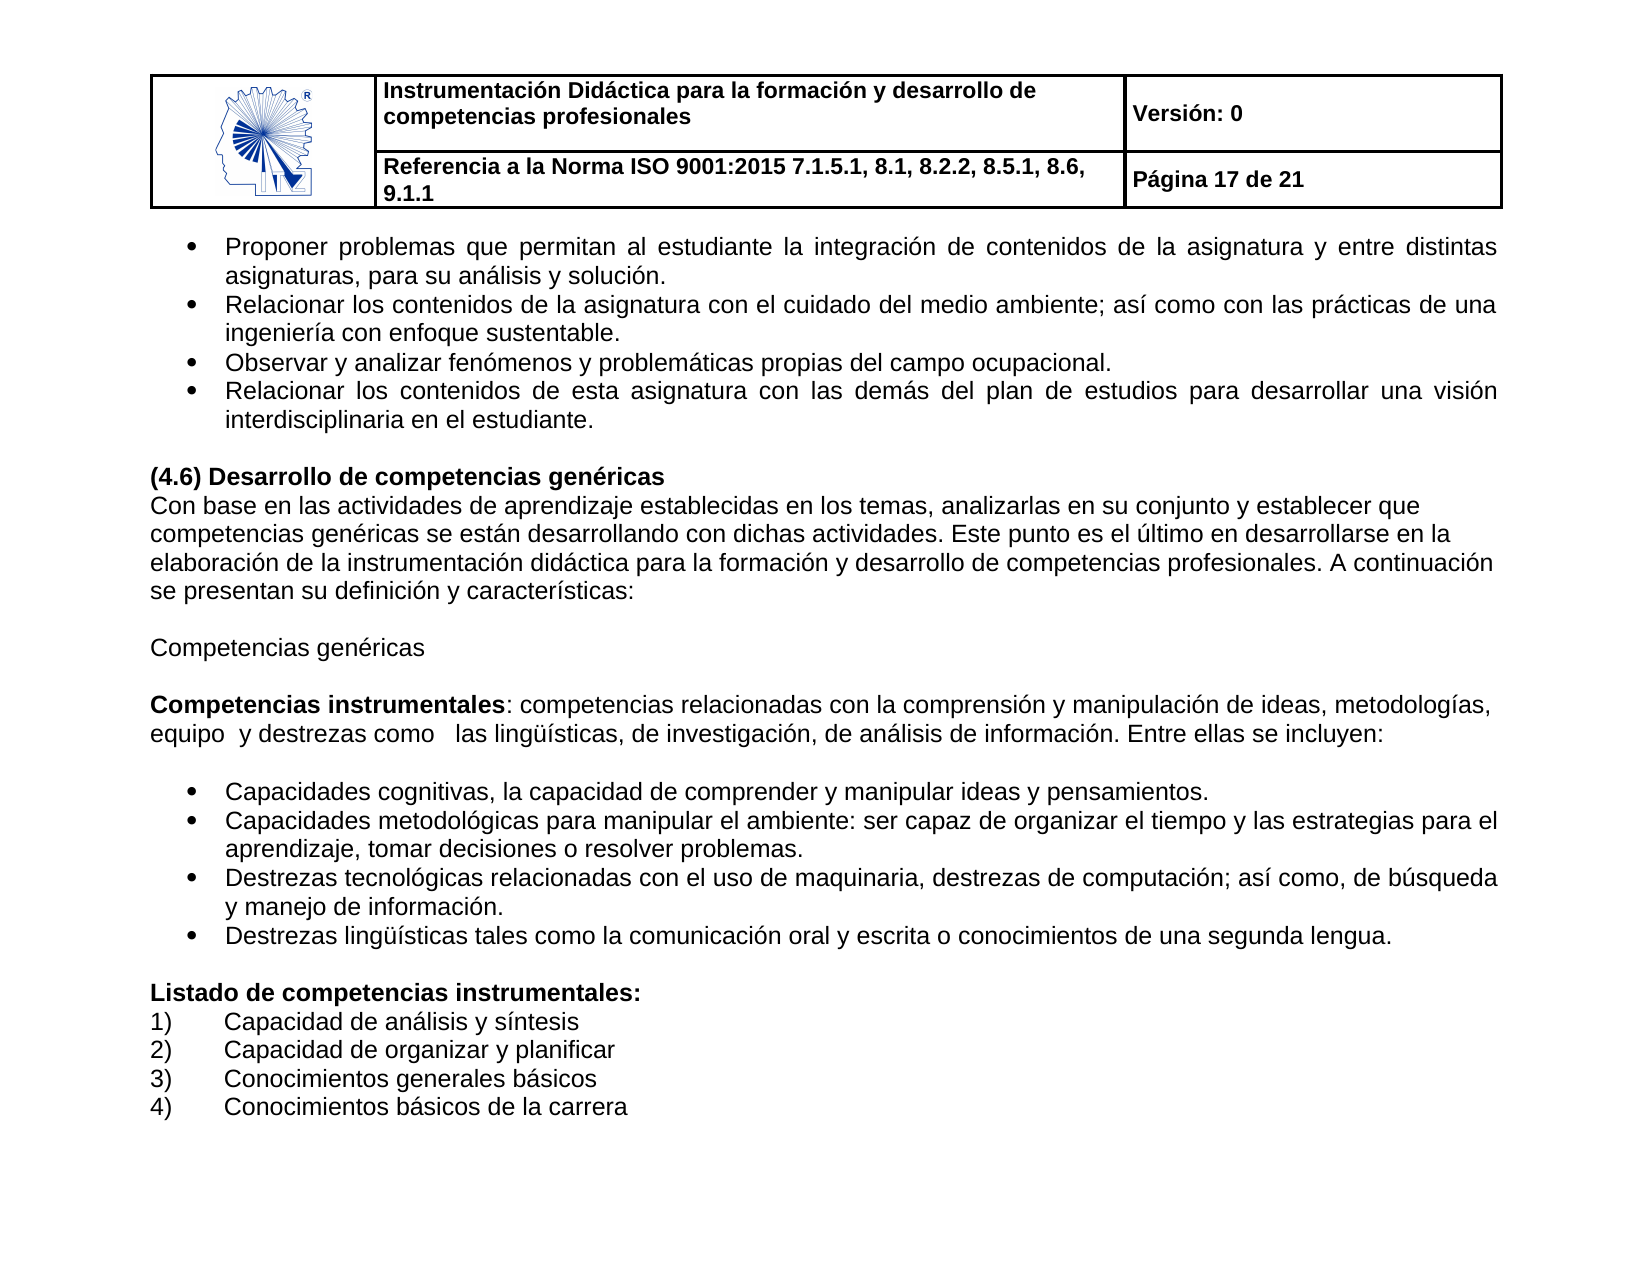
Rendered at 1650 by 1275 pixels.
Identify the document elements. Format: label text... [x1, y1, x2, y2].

text 3) Conocimientos generales básicos [150, 1064, 1500, 1093]
text Con base en las actividades de aprendizaje establecidas en los temas, analizarlas en su conjunto y establecer que competencias genéricas se están desarrollando con dichas actividades. Este punto es el último en desarrollarse en la elaboración de la instrumentación didáctica para la formación y desarrollo de competencias profesionales. A continuación se presentan su definición y características: [150, 491, 1500, 606]
picture [215, 87, 313, 196]
text 2) Capacidad de organizar y planificar [150, 1036, 1500, 1064]
text Listado de competencias instrumentales: [150, 979, 1500, 1007]
list Relacionar los contenidos de la asignatura con el cuidado del medio ambiente; así como con las prácticas de una ingeniería con enfoque sustentable. [187, 291, 1500, 348]
list Capacidades metodológicas para manipular el ambiente: ser capaz de organizar el tiempo y las estrategias para el aprendizaje, tomar decisiones o resolver problemas. [187, 806, 1500, 863]
list Relacionar los contenidos de esta asignatura con las demás del plan de estudios para desarrollar una visión interdisciplinaria en el estudiante. [187, 377, 1500, 434]
list Proponer problemas que permitan al estudiante la integración de contenidos de la asignatura y entre distintas asignaturas, para su análisis y solución. [187, 233, 1500, 290]
text 4) Conocimientos básicos de la carrera [150, 1093, 1500, 1121]
list Capacidades cognitivas, la capacidad de comprender y manipular ideas y pensamientos. [187, 777, 1500, 806]
list Destrezas lingüísticas tales como la comunicación oral y escrita o conocimientos de una segunda lengua. [187, 922, 1500, 950]
text 1) Capacidad de análisis y síntesis [150, 1007, 1500, 1036]
text (4.6) Desarrollo de competencias genéricas [150, 463, 1500, 491]
text Competencias instrumentales: competencias relacionadas con la comprensión y manipulación de ideas, metodologías, equipo y destrezas como las lingüísticas, de investigación, de análisis de información. Entre ellas se incluyen: [150, 691, 1500, 748]
list Observar y analizar fenómenos y problemáticas propias del campo ocupacional. [187, 348, 1500, 377]
text Competencias genéricas [150, 634, 1500, 663]
list Destrezas tecnológicas relacionadas con el uso de maquinaria, destrezas de computación; así como, de búsqueda y manejo de información. [187, 864, 1500, 921]
